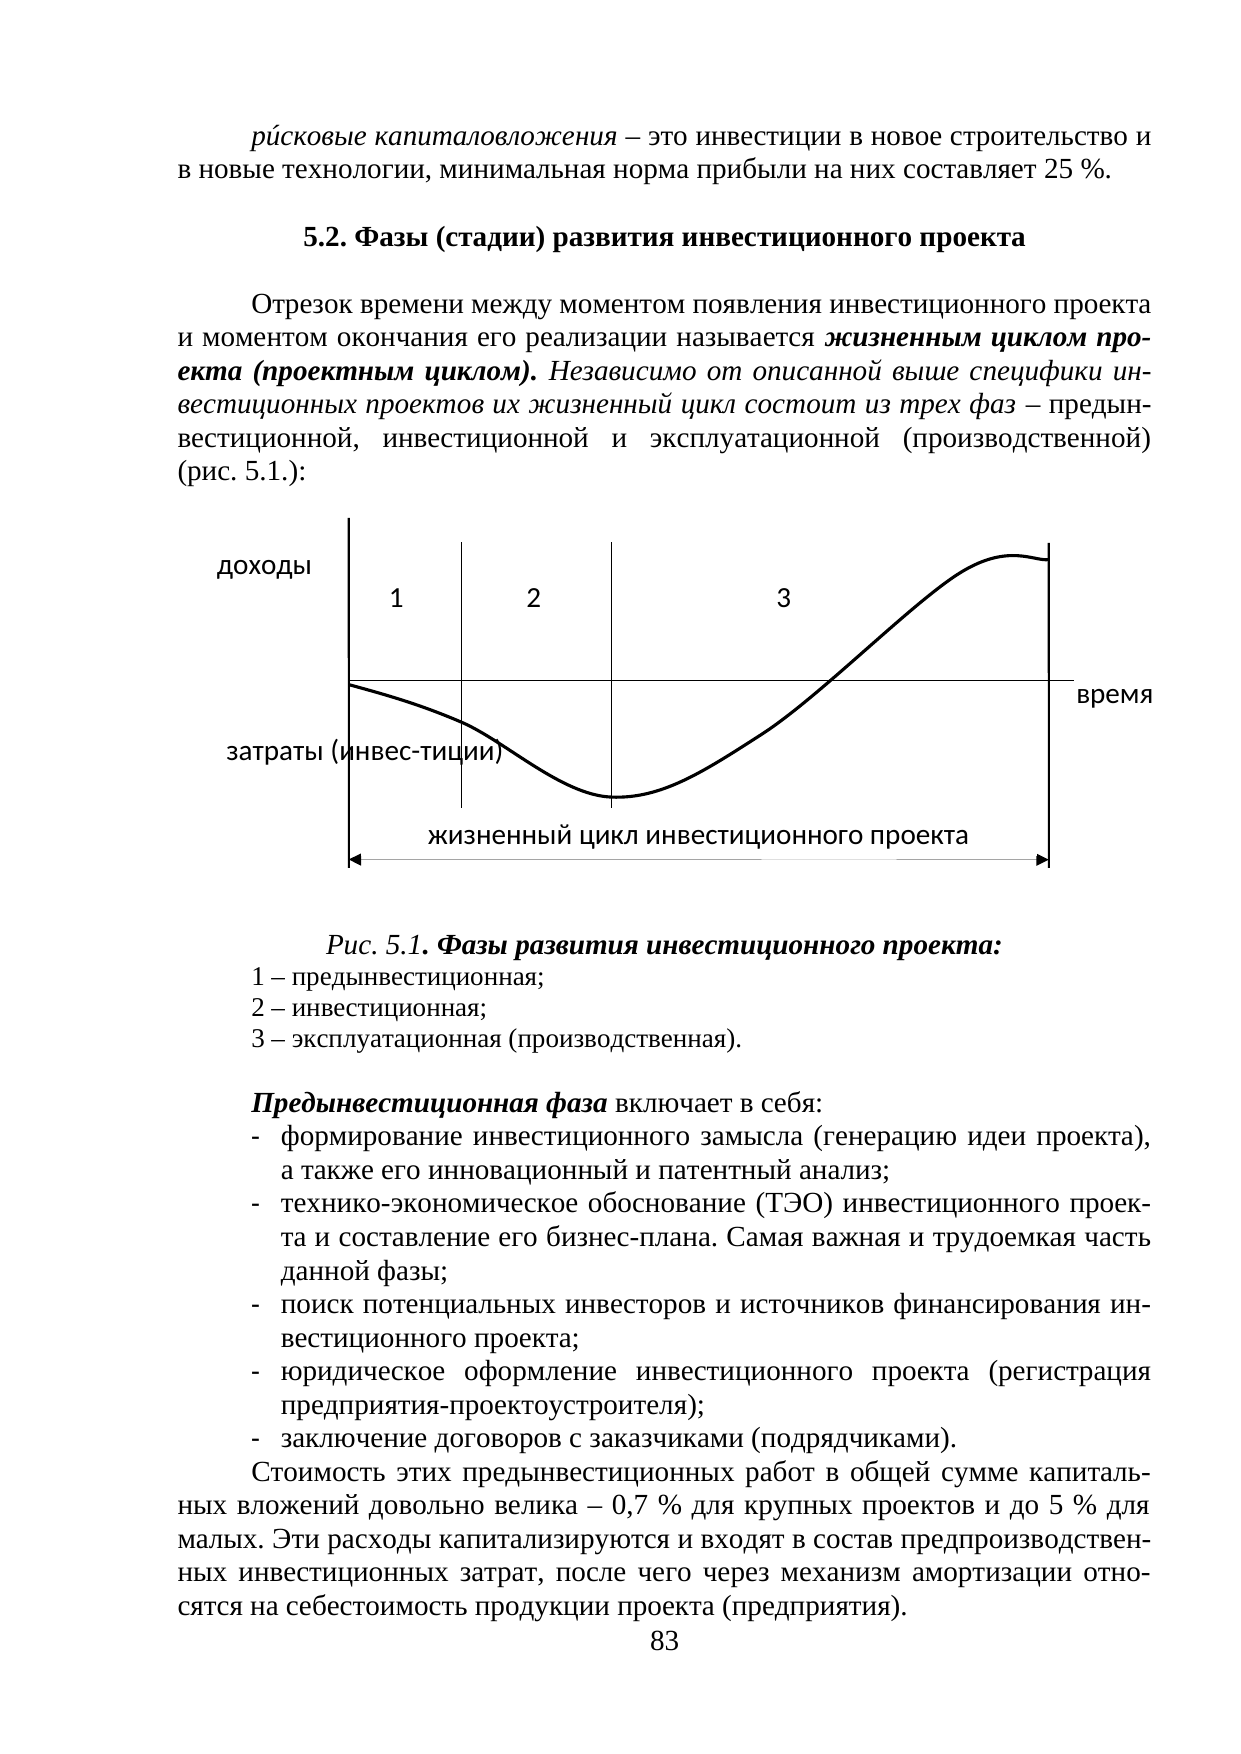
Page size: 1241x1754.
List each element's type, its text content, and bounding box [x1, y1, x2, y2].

text Отрезок времени между моментом появления инвестиционного проекта и моментом окончания его реализации называется жизненным циклом про-екта (проектным циклом). Независимо от описанной выше специфики ин-вестиционных проектов их жизненный цикл состоит из трех фаз – предын-вестиционной, инвестиционной и эксплуатационной (производственной) (рис. 5.1.): [177, 286, 1152, 487]
text Стоимость этих предынвестиционных работ в общей сумме капиталь-ных вложений довольно велика – 0,7 % для крупных проектов и до 5 % для малых. Эти расходы капитализируются и входят в состав предпроизводствен-ных инвестиционных затрат, после чего через механизм амортизации отно-сятся на себестоимость продукции проекта (предприятия). [177, 1454, 1152, 1622]
list заключение договоров с заказчиками (подрядчиками). [177, 1420, 1152, 1454]
text рúсковые капиталовложения – это инвестиции в новое строительство и в новые технологии, минимальная норма прибыли на них составляет 25 %. [177, 118, 1152, 185]
text 1 – предынвестиционная; [177, 960, 1152, 991]
list формирование инвестиционного замысла (генерацию идеи проекта), а также его инновационный и патентный анализ; [251, 1118, 1152, 1186]
list поиск потенциальных инвесторов и источников финансирования ин-вестиционного проекта; [251, 1286, 1152, 1353]
text 3 – эксплуатационная (производственная). [177, 1023, 1152, 1054]
text Предынвестиционная фаза включает в себя: [177, 1085, 1152, 1118]
list юридическое оформление инвестиционного проекта (регистрация предприятия-проектоустроителя); [251, 1353, 1152, 1420]
text Рис. 5.1. Фазы развития инвестиционного проекта: [177, 927, 1152, 960]
text 5.2. Фазы (стадии) развития инвестиционного проекта [177, 219, 1152, 252]
text 2 – инвестиционная; [177, 991, 1152, 1023]
list технико-экономическое обоснование (ТЭО) инвестиционного проек-та и составление его бизнес-плана. Самая важная и трудоемкая часть данной фазы; [251, 1186, 1152, 1286]
